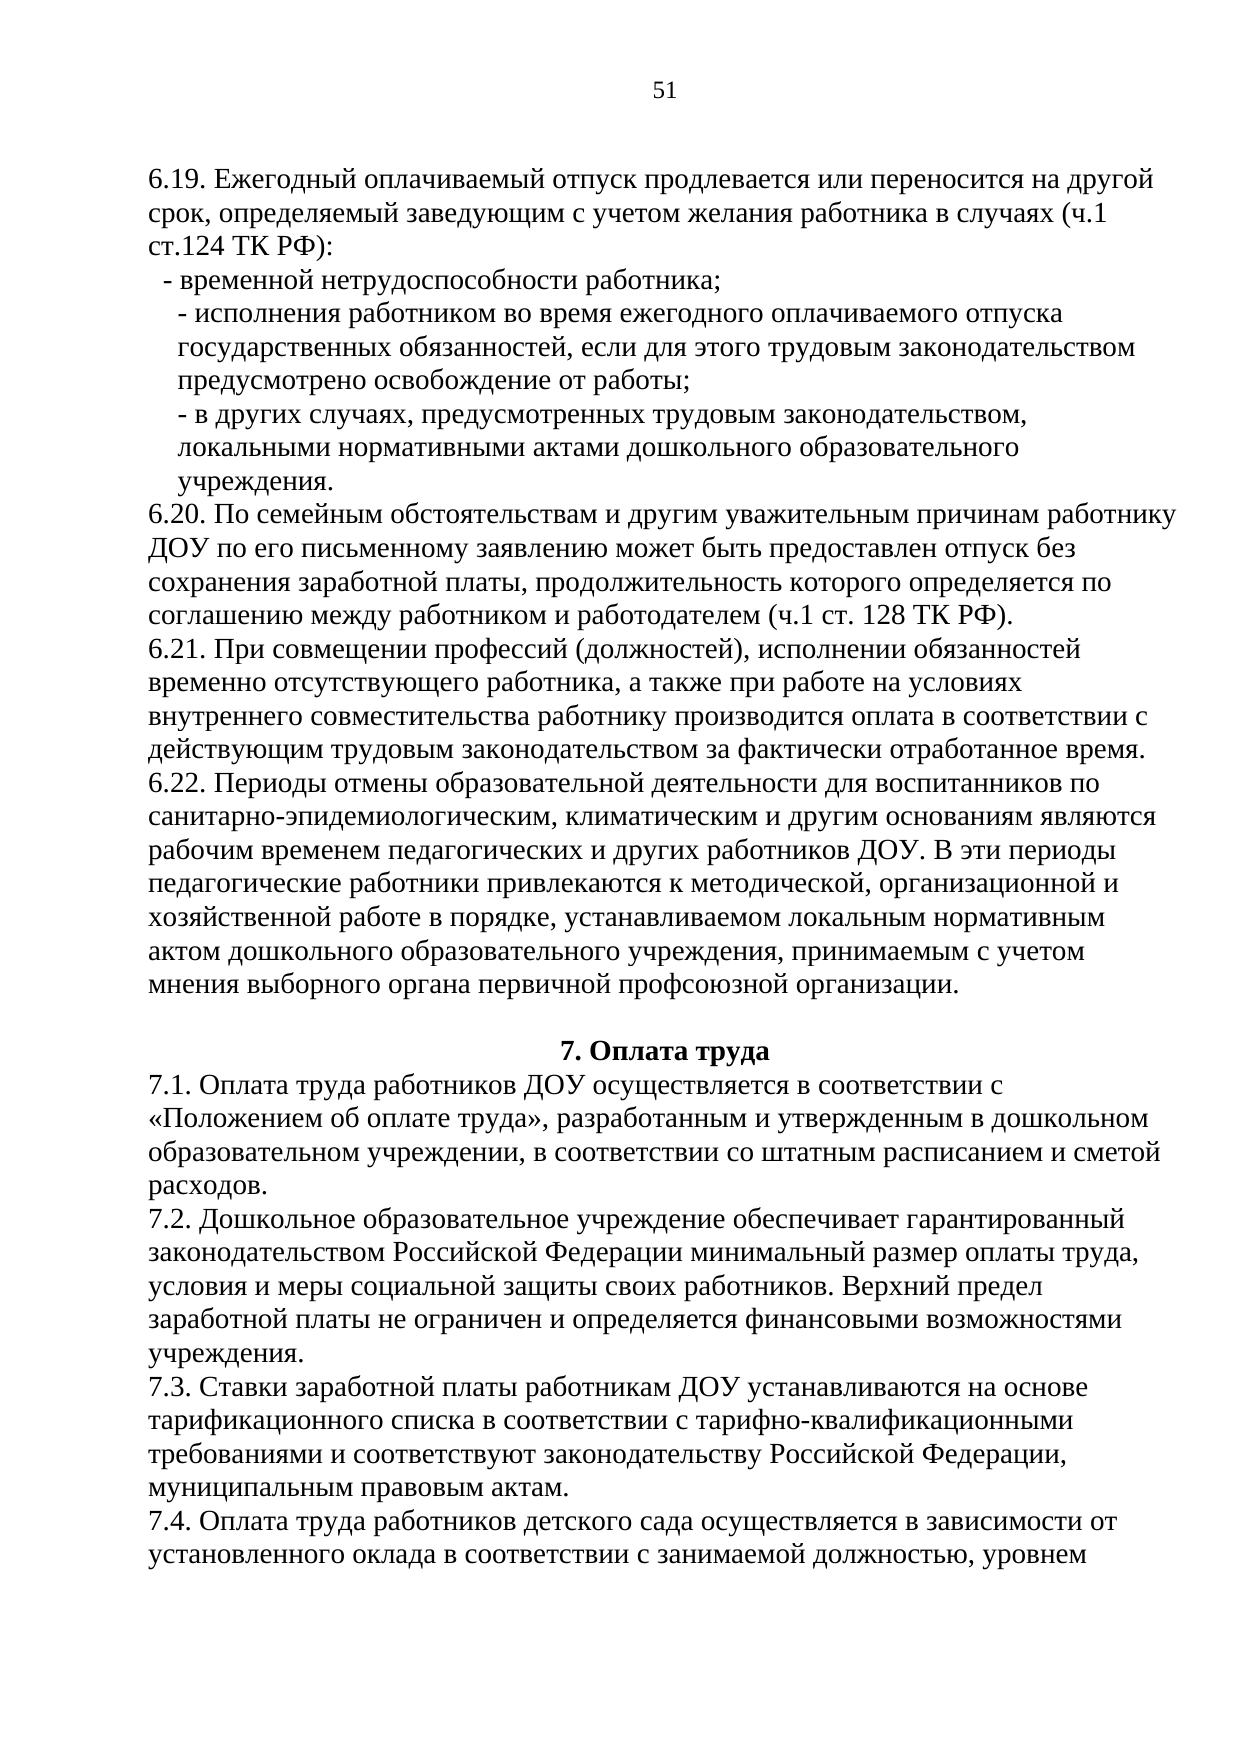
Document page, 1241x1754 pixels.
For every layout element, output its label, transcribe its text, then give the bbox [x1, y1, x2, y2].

text - исполнения работником во время ежегодного оплачиваемого отпуска государственных обязанностей, если для этого трудовым законодательством предусмотрено освобождение от работы; [177, 295, 1182, 396]
text - в других случаях, предусмотренных трудовым законодательством, локальными нормативными актами дошкольного образовательного учреждения. [177, 396, 1182, 497]
text 7.1. Оплата труда работников ДОУ осуществляется в соответствии с «Положением об оплате труда», разработанным и утвержденным в дошкольном образовательном учреждении, в соответствии со штатным расписанием и сметой расходов. [148, 1067, 1182, 1201]
text 7. Оплата труда [148, 1033, 1182, 1067]
text 7.3. Ставки заработной платы работникам ДОУ устанавливаются на основе тарификационного списка в соответствии с тарифно-квалификационными требованиями и соответствуют законодательству Российской Федерации, муниципальным правовым актам. [148, 1369, 1182, 1503]
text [148, 1503, 1182, 1570]
text 6.21. При совмещении профессий (должностей), исполнении обязанностей временно отсутствующего работника, а также при работе на условиях внутреннего совместительства работнику производится оплата в соответствии с действующим трудовым законодательством за фактически отработанное время. [1022, 631, 1182, 765]
text 6.19. Ежегодный оплачиваемый отпуск продлевается или переносится на другой срок, определяемый заведующим с учетом желания работника в случаях (ч.1 ст.124 ТК РФ): [148, 161, 1182, 262]
text 6.22. Периоды отмены образовательной деятельности для воспитанников по санитарно-эпидемиологическим, климатическим и другим основаниям являются рабочим временем педагогических и других работников ДОУ. В эти периоды педагогические работники привлекаются к методической, организационной и хозяйственной работе в порядке, устанавливаемом локальным нормативным актом дошкольного образовательного учреждения, принимаемым с учетом мнения выборного органа первичной профсоюзной организации. [148, 765, 1182, 1000]
text 7.2. Дошкольное образовательное учреждение обеспечивает гарантированный законодательством Российской Федерации минимальный размер оплаты труда, условия и меры социальной защиты своих работников. Верхний предел заработной платы не ограничен и определяется финансовыми возможностями учреждения. [148, 1201, 1182, 1369]
text 6.20. По семейным обстоятельствам и другим уважительным причинам работнику ДОУ по его письменному заявлению может быть предоставлен отпуск без сохранения заработной платы, продолжительность которого определяется по соглашению между работником и работодателем (ч.1 ст. 128 ТК РФ). [148, 497, 1182, 631]
text - временной нетрудоспособности работника; [163, 262, 1182, 295]
